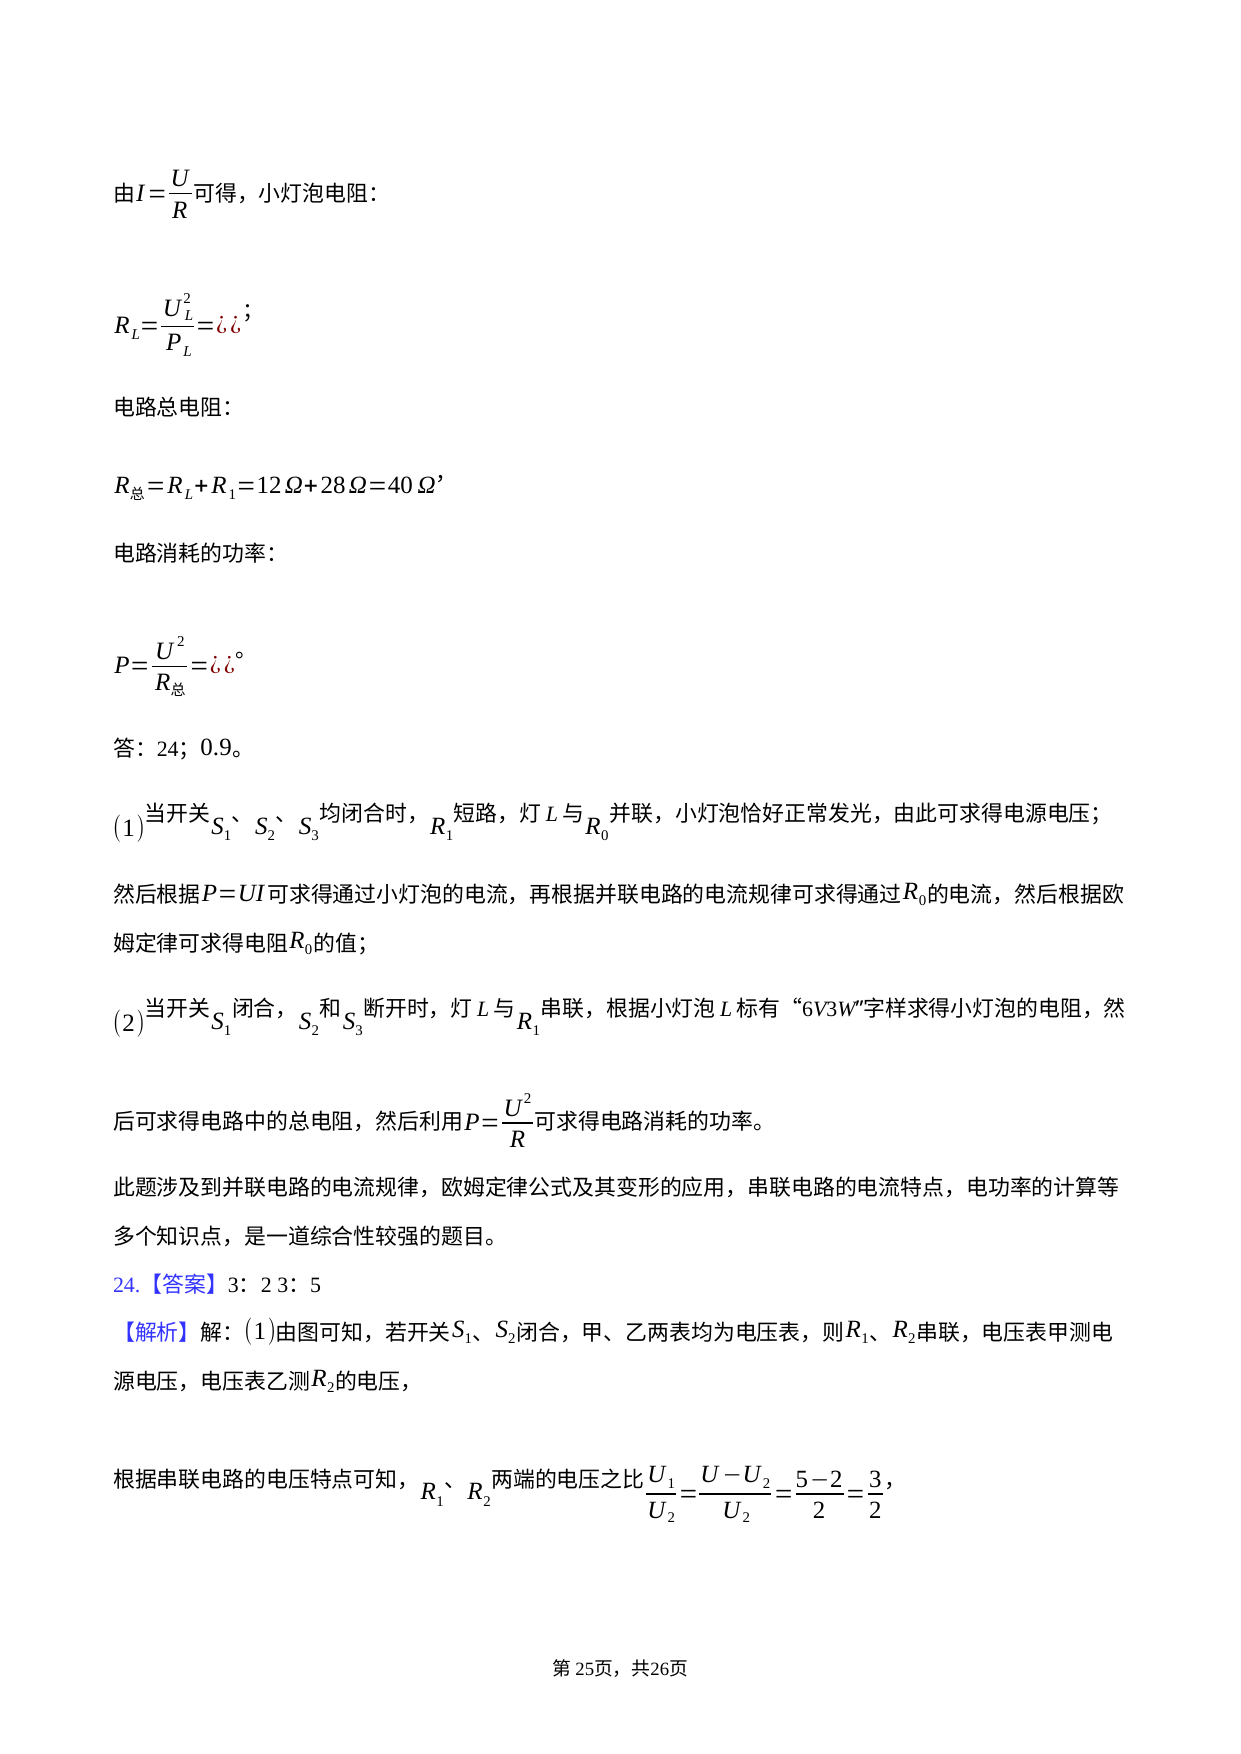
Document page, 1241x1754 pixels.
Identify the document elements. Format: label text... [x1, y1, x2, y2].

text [113, 162, 1127, 1251]
text 24.【答案】3：2 3：5 [113, 1267, 1127, 1299]
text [113, 1315, 1127, 1542]
